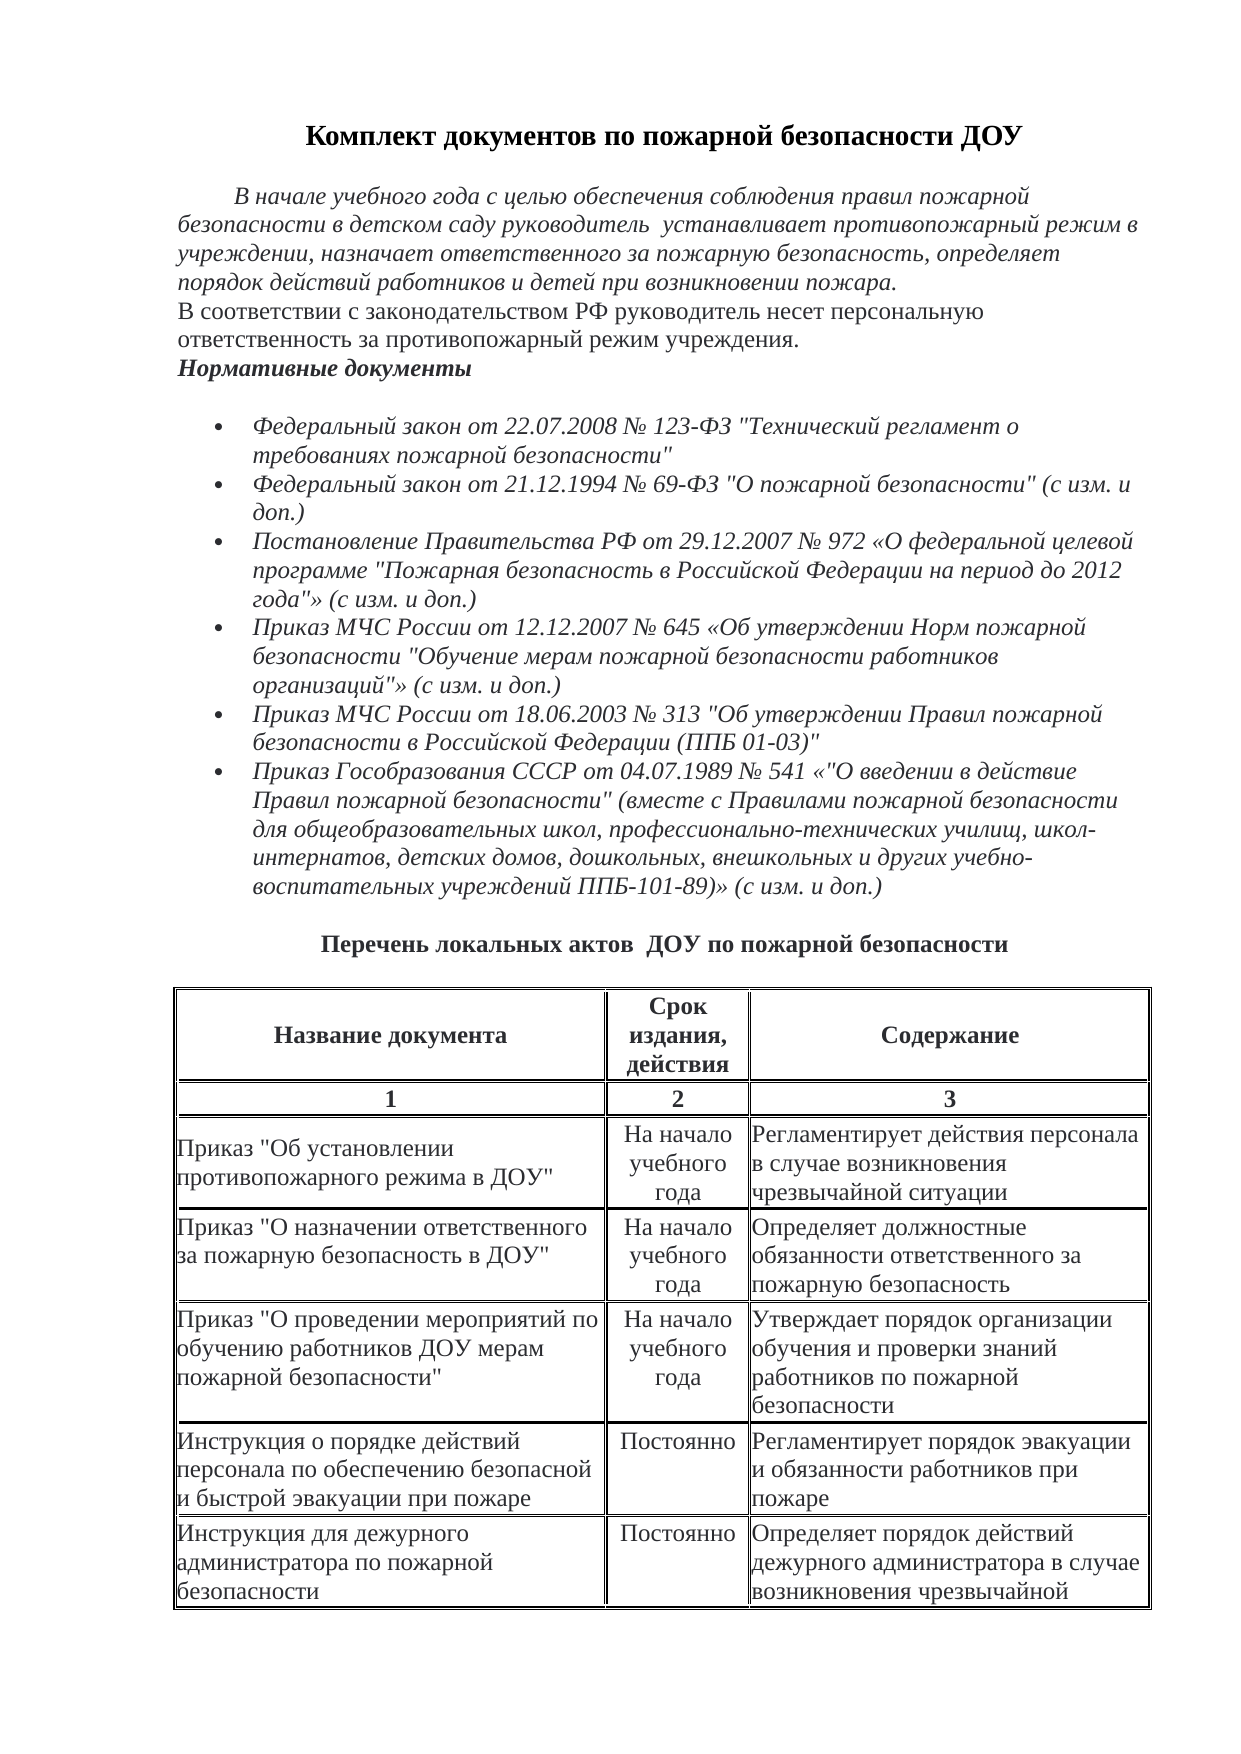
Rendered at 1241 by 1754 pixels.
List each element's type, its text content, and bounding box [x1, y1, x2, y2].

table_cell Определяет должностные обязанности ответственного за пожарную безопасность [751, 1207, 1148, 1299]
table_cell Утверждает порядок организации обучения и проверки знаний работников по пожарной безопасности [751, 1300, 1149, 1421]
table_header Название документа [175, 988, 606, 1079]
table_cell Постоянно [608, 1424, 748, 1513]
table_cell На начало учебного года [608, 1210, 748, 1299]
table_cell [177, 1514, 606, 1606]
table_header Содержание [750, 990, 1148, 1079]
text В начале учебного года с целью обеспечения соблюдения правил пожарной безопасности в детском саду руководитель устанавливает противопожарный режим в учреждении, назначает ответственного за пожарную безопасность, определяет порядок действий работников и детей при возникновении пожара. [177, 181, 1152, 296]
text Перечень локальных актов ДОУ по пожарной безопасности [177, 929, 1152, 958]
text В соответствии с законодательством РФ руководитель несет персональную ответственность за противопожарный режим учреждения. [177, 296, 1152, 353]
table_cell 1 [177, 1079, 604, 1114]
table_cell На начало учебного года [608, 1303, 748, 1421]
table_cell 3 [751, 1079, 1149, 1114]
table_cell Приказ "Об установлении противопожарного режима в ДОУ" [177, 1114, 604, 1207]
list Постановление Правительства РФ от 29.12.2007 № 972 «О федеральной целевой программе "Пожарная безопасность в Российской Федерации на период до 2012 года"» (с изм. и доп.) [215, 526, 1152, 612]
table_cell На начало учебного года [608, 1118, 748, 1207]
table_cell Инструкция о порядке действий персонала по обеспечению безопасной и быстрой эвакуации при пожаре [177, 1421, 604, 1513]
table_cell Приказ "О назначении ответственного за пожарную безопасность в ДОУ" [177, 1207, 604, 1299]
table_cell Регламентирует порядок эвакуации и обязанности работников при пожаре [751, 1421, 1148, 1513]
table_cell Постоянно [606, 1517, 750, 1606]
table_header Срок издания, действия [606, 990, 750, 1079]
list Федеральный закон от 21.12.1994 № 69-ФЗ "О пожарной безопасности" (с изм. и доп.) [215, 469, 1152, 526]
list Федеральный закон от 22.07.2008 № 123-ФЗ "Технический регламент о требованиях пожарной безопасности" [215, 411, 1152, 469]
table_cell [750, 1514, 1149, 1606]
list Приказ МЧС России от 12.12.2007 № 645 «Об утверждении Норм пожарной безопасности "Обучение мерам пожарной безопасности работников организаций"» (с изм. и доп.) [215, 612, 1152, 699]
list Приказ Гособразования СССР от 04.07.1989 № 541 «"О введении в действие Правил пожарной безопасности" (вместе с Правилами пожарной безопасности для общеобразовательных школ, профессионально-технических училищ, школ-интернатов, детских домов, дошкольных, внешкольных и других учебно-воспитательных учреждений ППБ-101-89)» (с изм. и доп.) [215, 756, 1152, 900]
table_cell Приказ "О проведении мероприятий по обучению работников ДОУ мерам пожарной безопасности" [177, 1300, 604, 1421]
table_cell Регламентирует действия персонала в случае возникновения чрезвычайной ситуации [751, 1114, 1149, 1207]
table_cell 2 [608, 1083, 748, 1114]
text Нормативные документы [177, 353, 1152, 382]
list Приказ МЧС России от 18.06.2003 № 313 "Об утверждении Правил пожарной безопасности в Российской Федерации (ППБ 01-03)" [215, 699, 1152, 756]
text Комплект документов по пожарной безопасности ДОУ [177, 118, 1152, 152]
